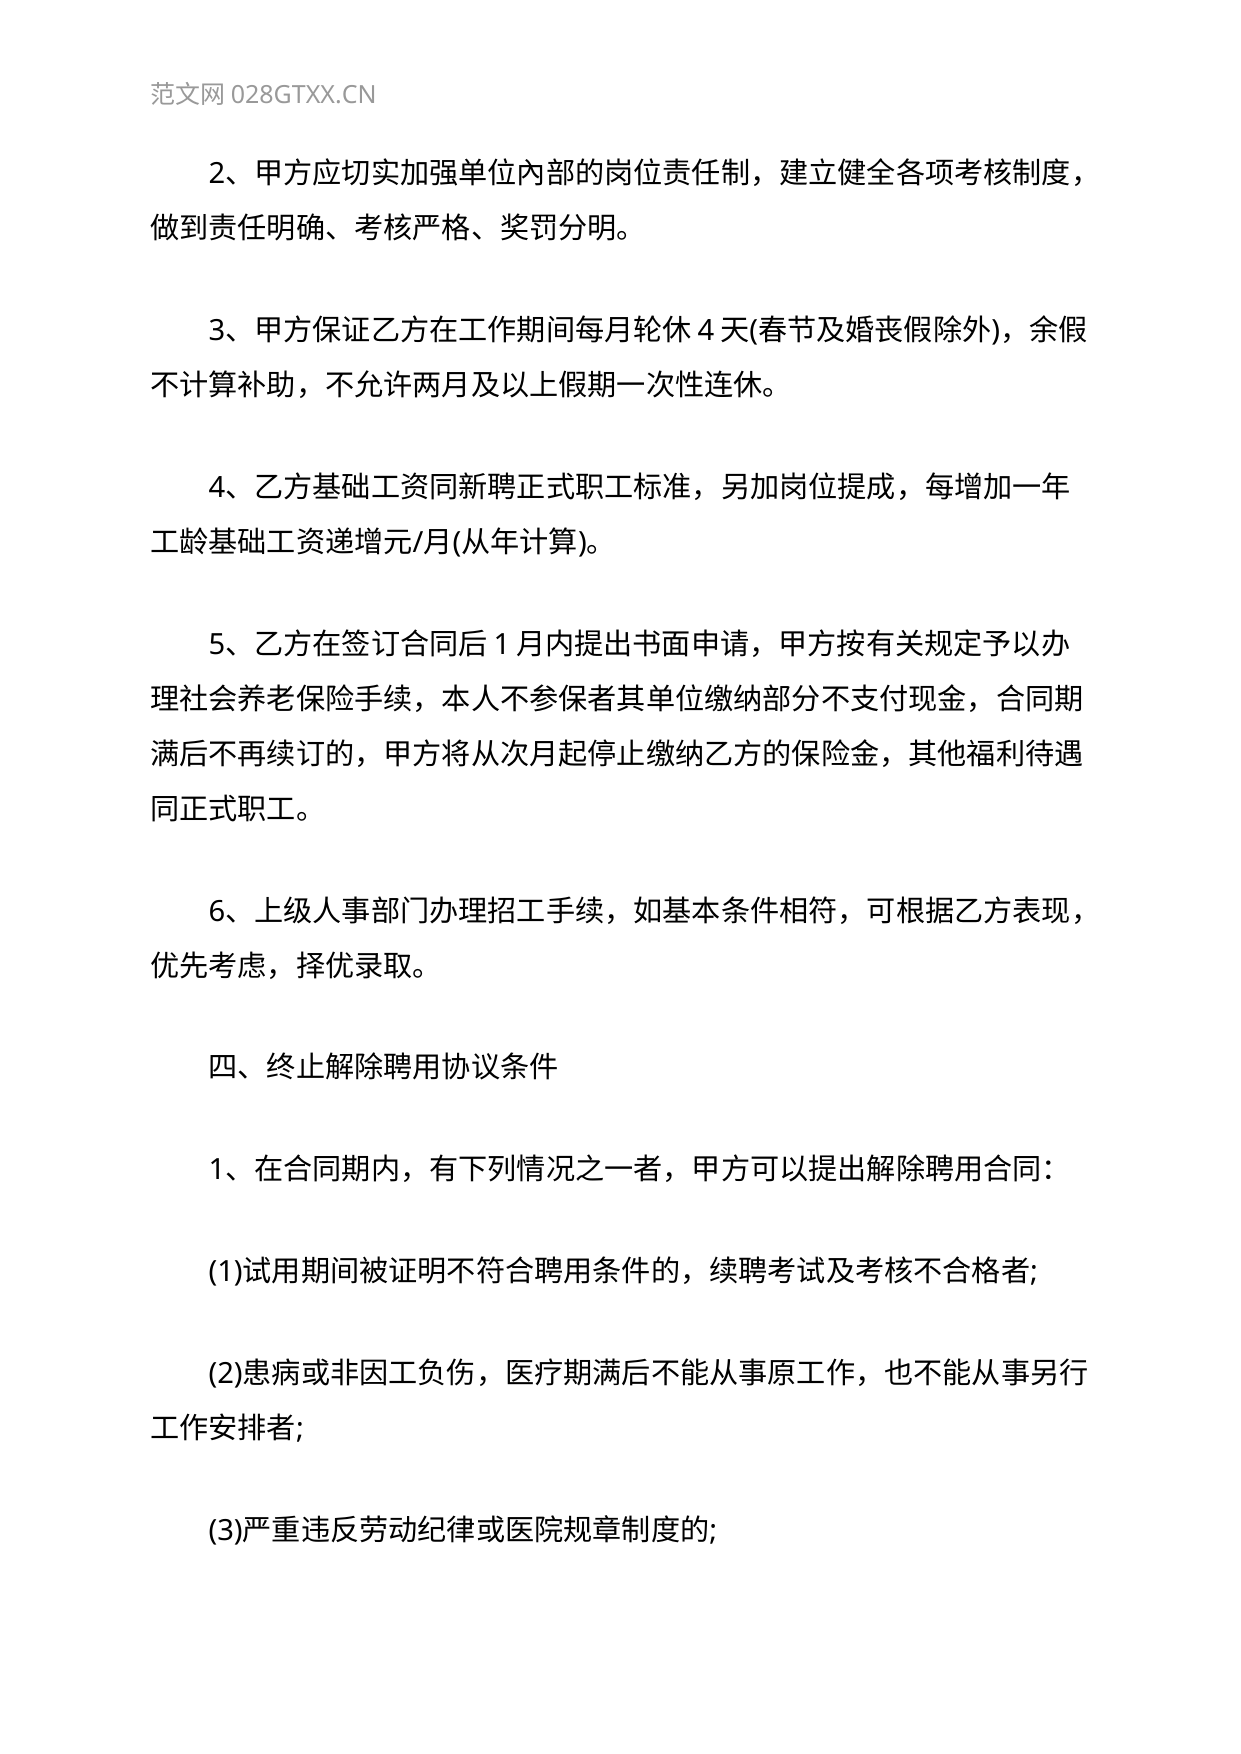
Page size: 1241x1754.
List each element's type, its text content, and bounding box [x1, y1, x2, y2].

text 四、终止解除聘用协议条件 [150, 1044, 1090, 1086]
text (2)患病或非因工负伤，医疗期满后不能从事原工作，也不能从事另行工作安排者; [150, 1349, 1090, 1447]
text 4、乙方基础工资同新聘正式职工标准，另加岗位提成，每增加一年工龄基础工资递增元/月(从年计算)。 [150, 463, 1090, 561]
text 1、在合同期内，有下列情况之一者，甲方可以提出解除聘用合同： [150, 1146, 1090, 1188]
text 6、上级人事部门办理招工手续，如基本条件相符，可根据乙方表现，优先考虑，择优录取。 [150, 887, 1090, 984]
text 2、甲方应切实加强单位內部的岗位责任制，建立健全各项考核制度，做到责任明确、考核严格、奖罚分明。 [150, 150, 1090, 247]
text 5、乙方在签订合同后1月内提出书面申请，甲方按有关规定予以办理社会养老保险手续，本人不参保者其单位缴纳部分不支付现金，合同期满后不再续订的，甲方将从次月起停止缴纳乙方的保险金，其他福利待遇同正式职工。 [150, 621, 1090, 828]
text (1)试用期间被证明不符合聘用条件的，续聘考试及考核不合格者; [150, 1248, 1090, 1290]
text 3、甲方保证乙方在工作期间每月轮休4天(春节及婚丧假除外)，余假不计算补助，不允许两月及以上假期一次性连休。 [150, 307, 1090, 404]
text (3)严重违反劳动纪律或医院规章制度的; [150, 1507, 1090, 1549]
